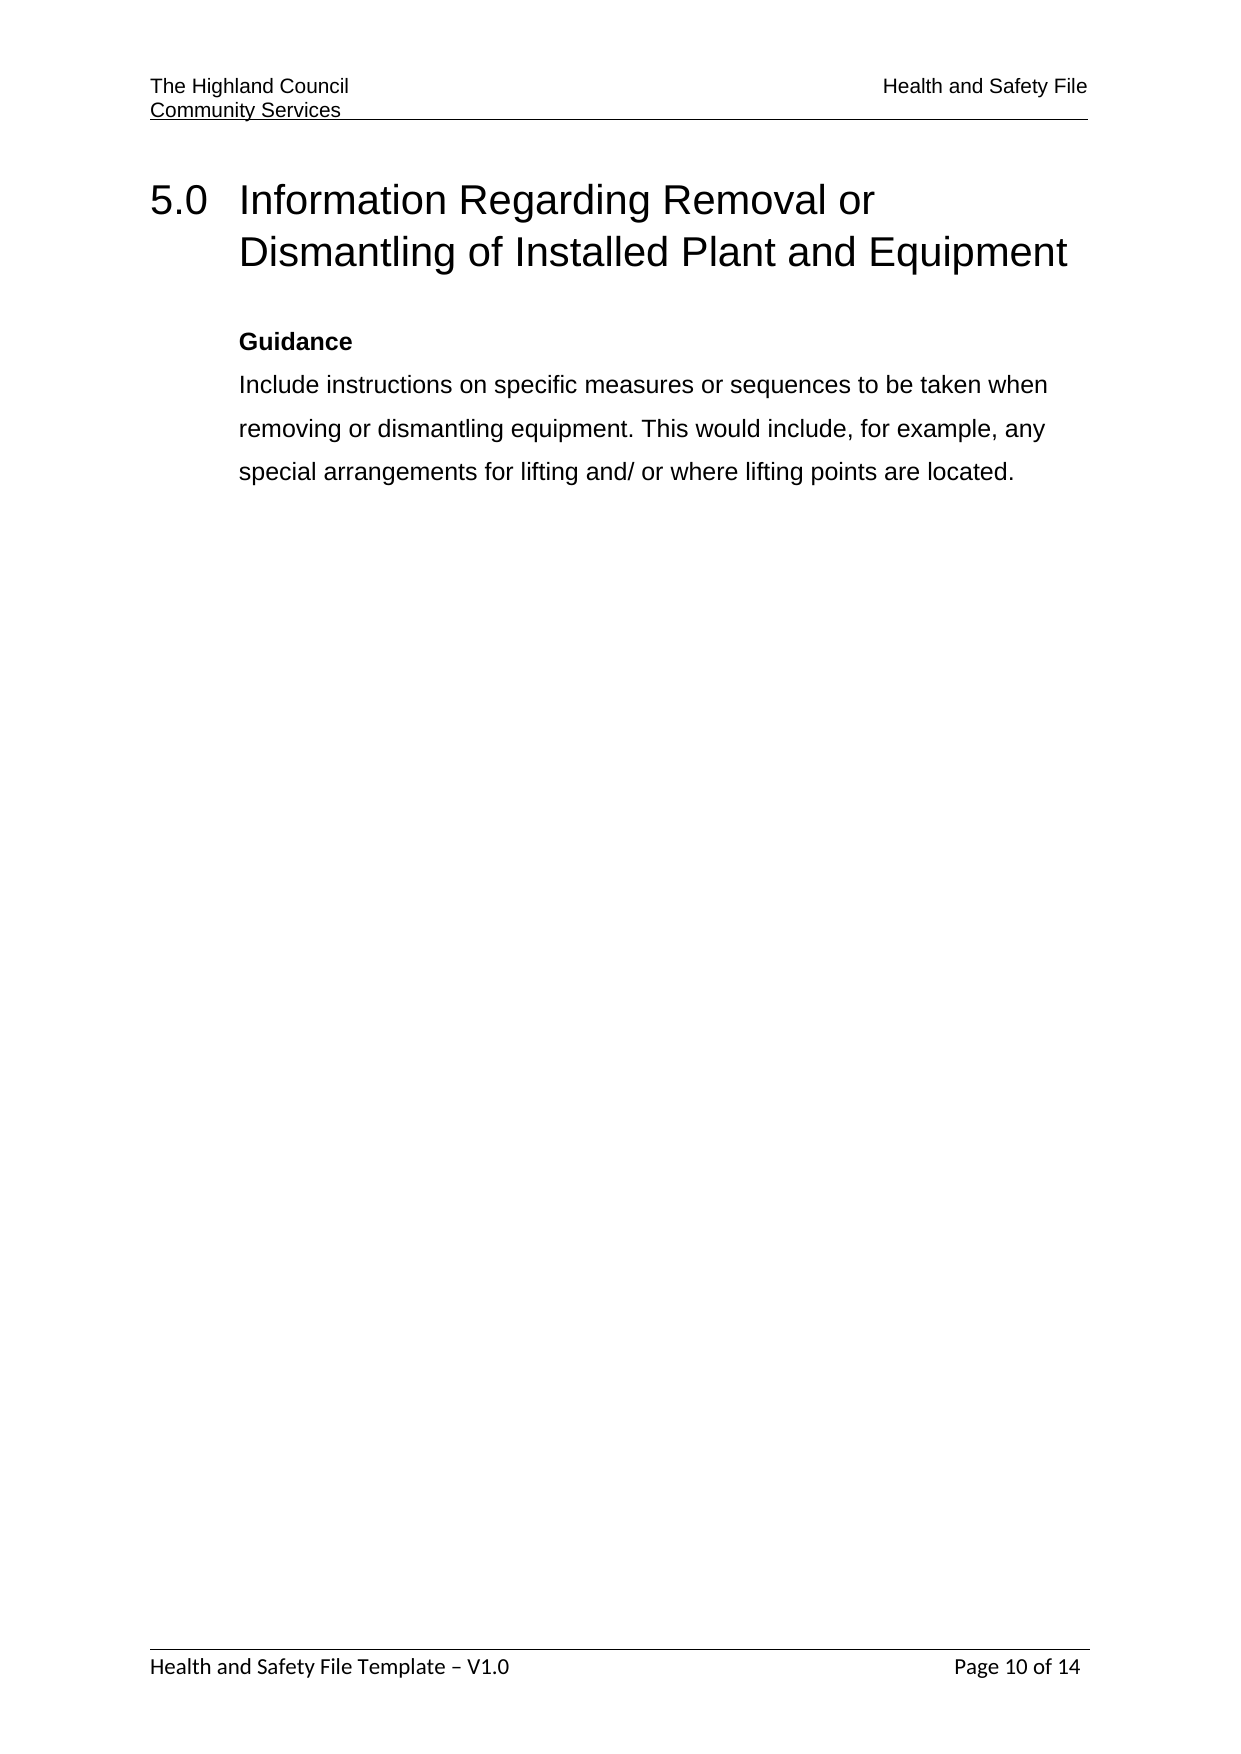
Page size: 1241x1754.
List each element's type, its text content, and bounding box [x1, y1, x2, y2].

text Include instructions on specific measures or sequences to be taken when removing or dismantling equipment. This would include, for example, any special arrangements for lifting and/ or where lifting points are located. [239, 370, 1090, 485]
subtitle Information Regarding Removal or Dismantling of Installed Plant and Equipment [150, 175, 1090, 276]
text Guidance [239, 327, 1090, 356]
